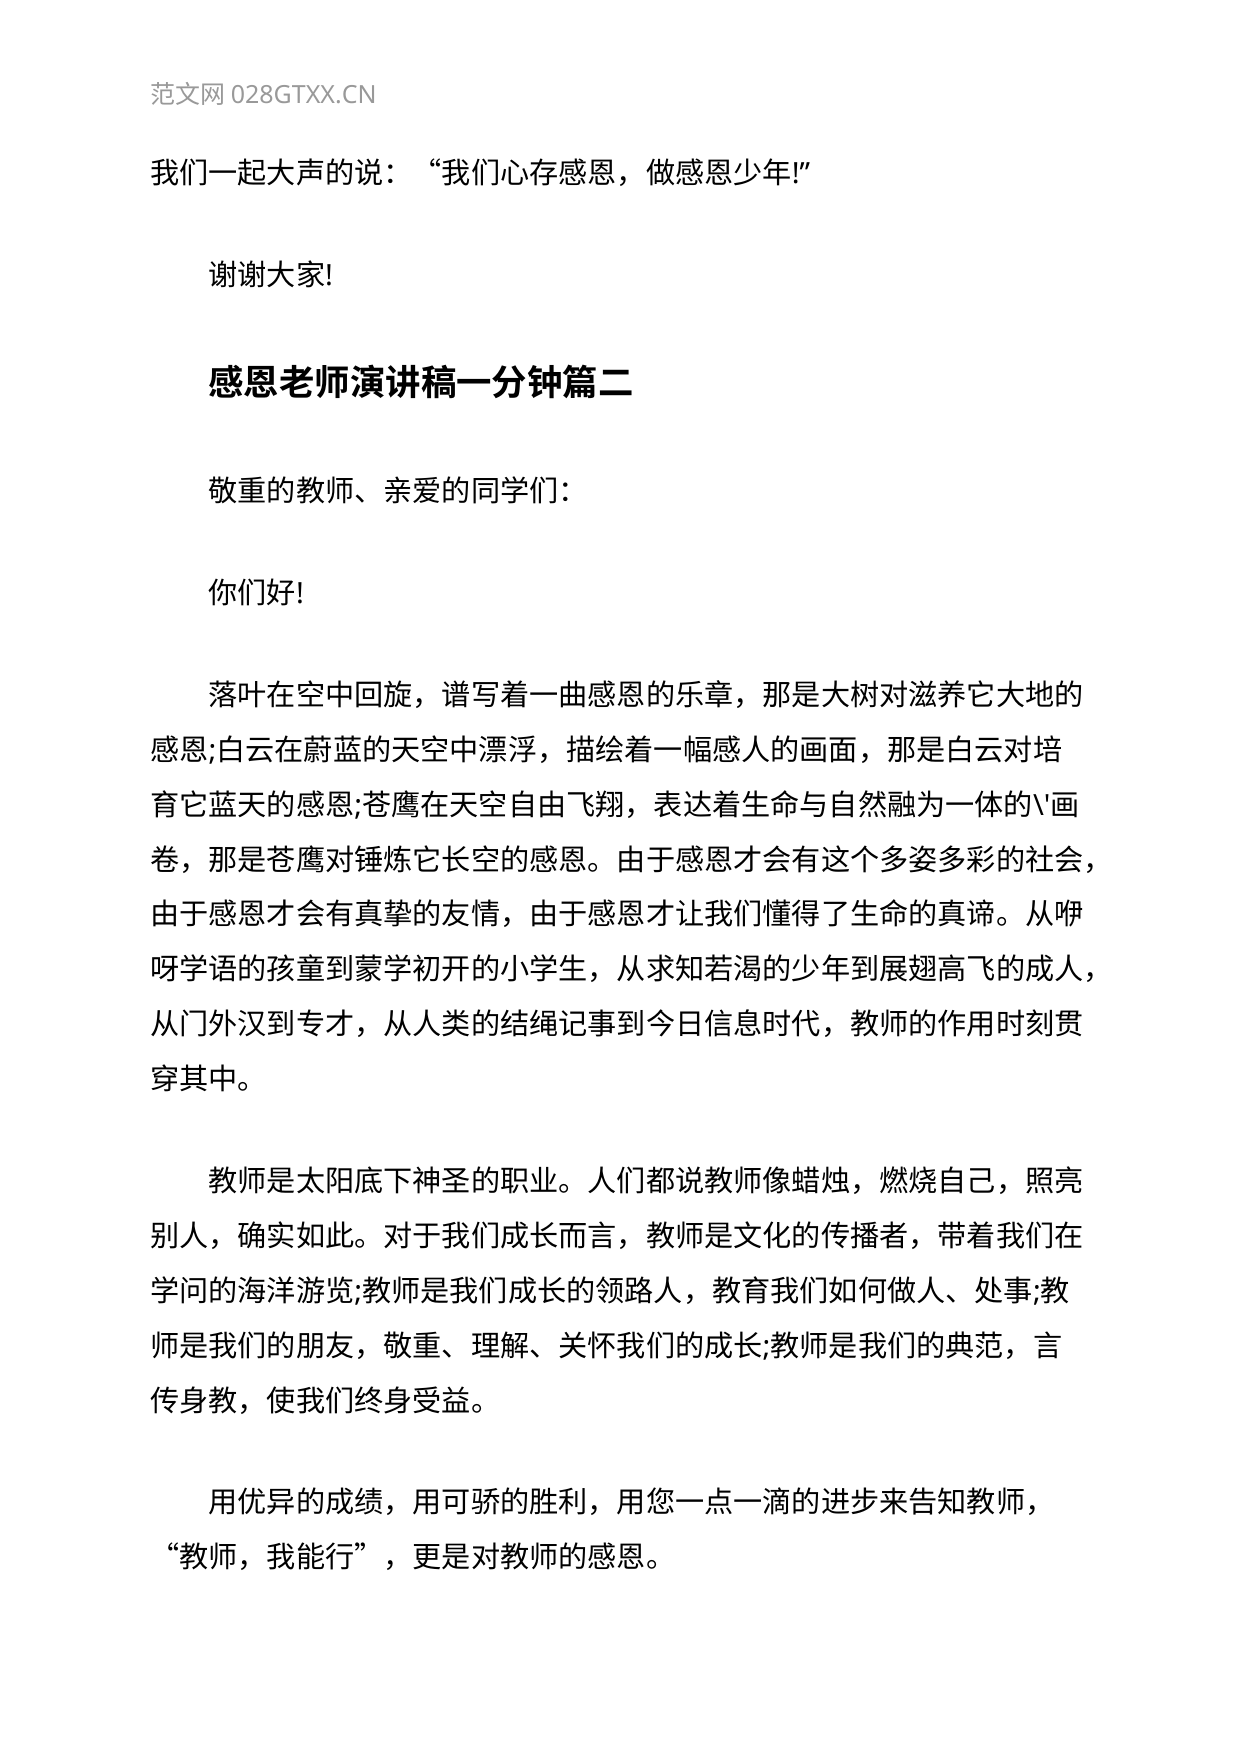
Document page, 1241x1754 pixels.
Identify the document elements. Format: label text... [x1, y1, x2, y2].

text 教师是太阳底下神圣的职业。人们都说教师像蜡烛，燃烧自己，照亮别人，确实如此。对于我们成长而言，教师是文化的传播者，带着我们在学问的海洋游览;教师是我们成长的领路人，教育我们如何做人、处事;教师是我们的朋友，敬重、理解、关怀我们的成长;教师是我们的典范，言传身教，使我们终身受益。 [150, 1157, 1090, 1419]
text 敬重的教师、亲爱的同学们： [150, 467, 1090, 510]
text 你们好! [150, 569, 1090, 612]
text 谢谢大家! [150, 252, 1090, 294]
text 用优异的成绩，用可骄的胜利，用您一点一滴的进步来告知教师，“教师，我能行”，更是对教师的感恩。 [150, 1479, 1090, 1576]
text 落叶在空中回旋，谱写着一曲感恩的乐章，那是大树对滋养它大地的感恩;白云在蔚蓝的天空中漂浮，描绘着一幅感人的画面，那是白云对培育它蓝天的感恩;苍鹰在天空自由飞翔，表达着生命与自然融为一体的\'画卷，那是苍鹰对锤炼它长空的感恩。由于感恩才会有这个多姿多彩的社会，由于感恩才会有真挚的友情，由于感恩才让我们懂得了生命的真谛。从咿呀学语的孩童到蒙学初开的小学生，从求知若渴的少年到展翅高飞的成人，从门外汉到专才，从人类的结绳记事到今日信息时代，教师的作用时刻贯穿其中。 [150, 671, 1090, 1098]
text 感恩老师演讲稿一分钟篇二 [150, 354, 1090, 405]
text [150, 150, 1090, 192]
